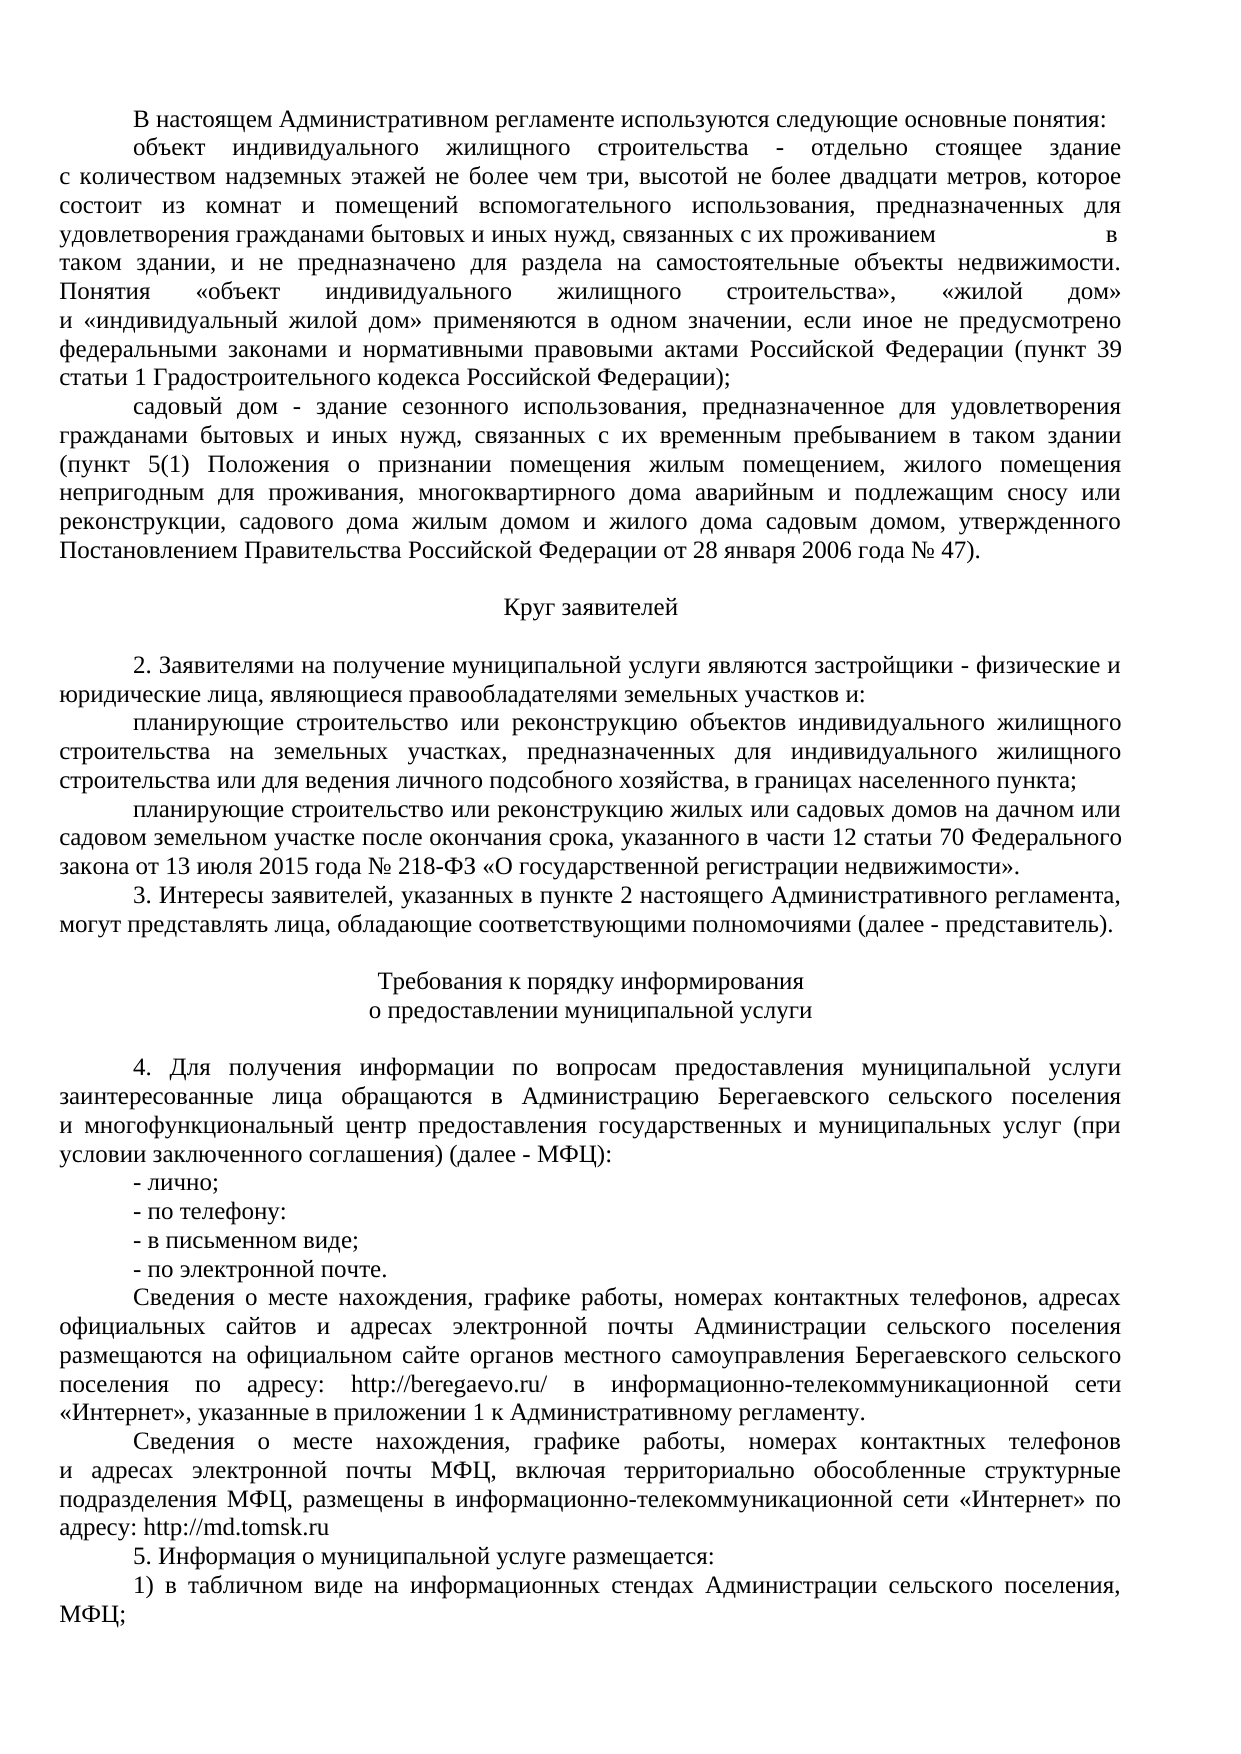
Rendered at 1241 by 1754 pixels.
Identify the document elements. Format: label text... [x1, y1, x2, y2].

text о предоставлении муниципальной услуги [59, 995, 1122, 1024]
text планирующие строительство или реконструкцию жилых или садовых домов на дачном или садовом земельном участке после окончания срока, указанного в части 12 статьи 70 Федерального закона от 13 июля 2015 года № 218-ФЗ «О государственной регистрации недвижимости». [59, 794, 1122, 880]
text 1) в табличном виде на информационных стендах Администрации сельского поселения, МФЦ; [59, 1570, 1122, 1627]
text - лично; [59, 1167, 1122, 1196]
text садовый дом - здание сезонного использования, предназначенное для удовлетворения гражданами бытовых и иных нужд, связанных с их временным пребыванием в таком здании (пункт 5(1) Положения о признании помещения жилым помещением, жилого помещения непригодным для проживания, многоквартирного дома аварийным и подлежащим сносу или реконструкции, садового дома жилым домом и жилого дома садовым домом, утвержденного Постановлением Правительства Российской Федерации от 28 января 2006 года № 47). [59, 391, 1122, 564]
text Сведения о месте нахождения, графике работы, номерах контактных телефонов, адресах официальных сайтов и адресах электронной почты Администрации сельского поселения размещаются на официальном сайте органов местного самоуправления Берегаевского сельского поселения по адресу: http://beregaevo.ru/ в информационно-телекоммуникационной сети «Интернет», указанные в приложении 1 к Административному регламенту. [59, 1282, 1122, 1426]
text 2. Заявителями на получение муниципальной услуги являются застройщики - физические и юридические лица, являющиеся правообладателями земельных участков и: [59, 650, 1122, 707]
text Круг заявителей [59, 592, 1122, 621]
text - по электронной почте. [59, 1254, 1122, 1282]
text планирующие строительство или реконструкцию объектов индивидуального жилищного строительства на земельных участках, предназначенных для индивидуального жилищного строительства или для ведения личного подсобного хозяйства, в границах населенного пункта; [59, 707, 1122, 794]
text объект индивидуального жилищного строительства - отдельно стоящее здание с количеством надземных этажей не более чем три, высотой не более двадцати метров, которое состоит из комнат и помещений вспомогательного использования, предназначенных для удовлетворения гражданами бытовых и иных нужд, связанных с их проживанием в таком здании, и не предназначено для раздела на самостоятельные объекты недвижимости. Понятия «объект индивидуального жилищного строительства», «жилой дом» и «индивидуальный жилой дом» применяются в одном значении, если иное не предусмотрено федеральными законами и нормативными правовыми актами Российской Федерации (пункт 39 статьи 1 Градостроительного кодекса Российской Федерации); [59, 132, 1122, 391]
text - в письменном виде; [59, 1225, 1122, 1254]
text 3. Интересы заявителей, указанных в пункте 2 настоящего Административного регламента, могут представлять лица, обладающие соответствующими полномочиями (далее - представитель). [59, 880, 1122, 937]
text Сведения о месте нахождения, графике работы, номерах контактных телефонов и адресах электронной почты МФЦ, включая территориально обособленные структурные подразделения МФЦ, размещены в информационно-телекоммуникационной сети «Интернет» по адресу: http://md.tomsk.ru [59, 1426, 1122, 1541]
text - по телефону: [59, 1196, 1122, 1225]
text 4. Для получения информации по вопросам предоставления муниципальной услуги заинтересованные лица обращаются в Администрацию Берегаевского сельского поселения и многофункциональный центр предоставления государственных и муниципальных услуг (при условии заключенного соглашения) (далее - МФЦ): [59, 1052, 1122, 1167]
text Требования к порядку информирования [59, 966, 1122, 995]
text В настоящем Административном регламенте используются следующие основные понятия: [59, 104, 1122, 132]
text 5. Информация о муниципальной услуге размещается: [59, 1541, 1122, 1570]
